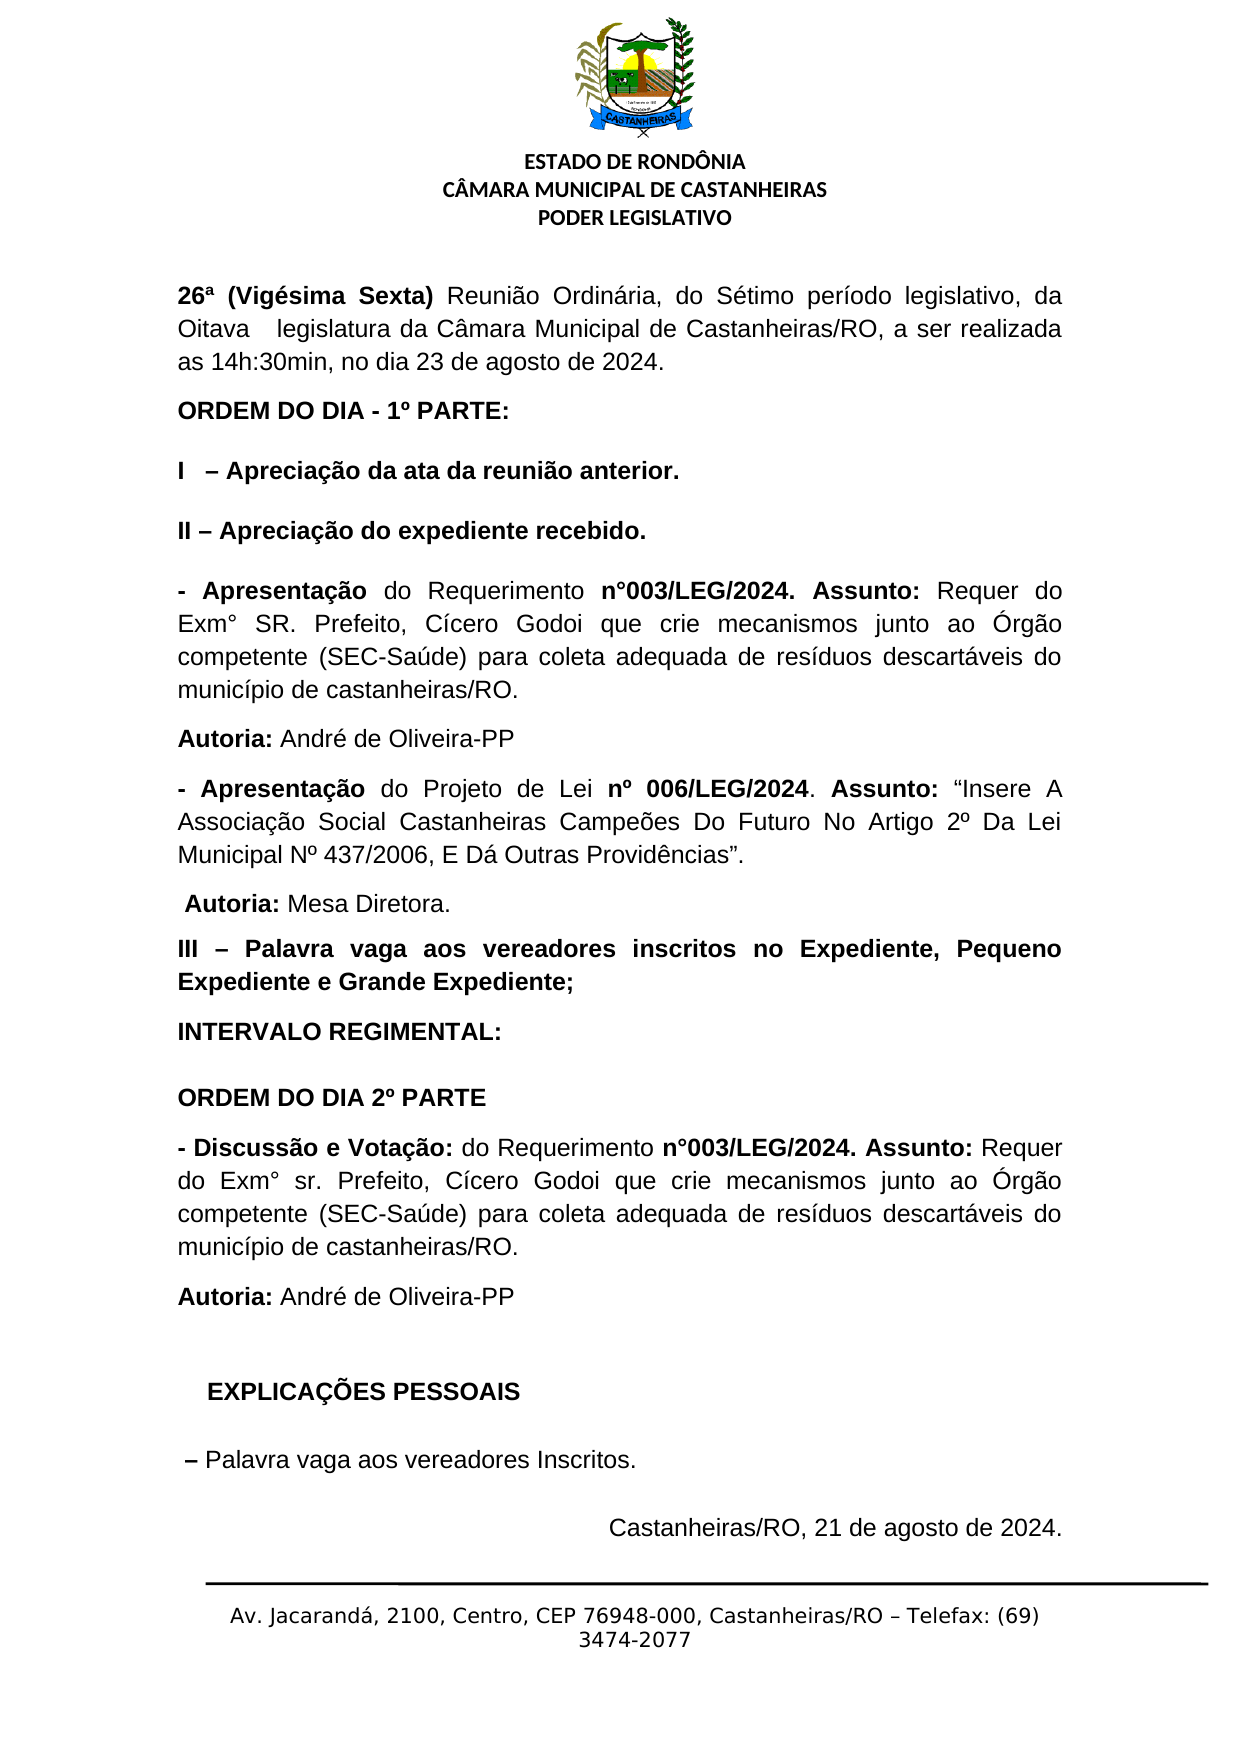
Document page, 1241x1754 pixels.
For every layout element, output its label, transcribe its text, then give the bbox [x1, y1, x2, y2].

text II – Apreciação do expediente recebido. [177, 516, 1063, 545]
text INTERVALO REGIMENTAL: [148, 1017, 1063, 1046]
text III – Palavra vaga aos vereadores inscritos no Expediente, Pequeno Expediente e Grande Expediente; [177, 934, 1063, 996]
text I – Apreciação da ata da reunião anterior. [177, 456, 1063, 485]
subtitle EXPLICAÇÕES PESSOAIS [207, 1377, 1063, 1405]
text - Apresentação do Projeto de Lei nº 006/LEG/2024. Assunto: “Insere A Associação Social Castanheiras Campeões Do Futuro No Artigo 2º Da Lei Municipal Nº 437/2006, E Dá Outras Providências”. [177, 774, 1063, 869]
picture [573, 15, 697, 140]
text - Apresentação do Requerimento n°003/LEG/2024. Assunto: Requer do Exm° SR. Prefeito, Cícero Godoi que crie mecanismos junto ao Órgão competente (SEC-Saúde) para coleta adequada de resíduos descartáveis do município de castanheiras/RO. [177, 576, 1063, 703]
text Castanheiras/RO, 21 de agosto de 2024. [207, 1513, 1063, 1542]
text - Discussão e Votação: do Requerimento n°003/LEG/2024. Assunto: Requer do Exm° sr. Prefeito, Cícero Godoi que crie mecanismos junto ao Órgão competente (SEC-Saúde) para coleta adequada de resíduos descartáveis do município de castanheiras/RO. [177, 1133, 1063, 1261]
text 26ª (Vigésima Sexta) Reunião Ordinária, do Sétimo período legislativo, da Oitava legislatura da Câmara Municipal de Castanheiras/RO, a ser realizada as 14h:30min, no dia 23 de agosto de 2024. [177, 281, 1063, 375]
text Autoria: André de Oliveira-PP [177, 724, 1063, 753]
text ORDEM DO DIA 2º PARTE [177, 1083, 1063, 1112]
subtitle – Palavra vaga aos vereadores Inscritos. [148, 1445, 1063, 1473]
text ORDEM DO DIA - 1º PARTE: [177, 396, 1063, 425]
text Autoria: André de Oliveira-PP [177, 1282, 1063, 1310]
text Autoria: Mesa Diretora. [177, 889, 1063, 918]
